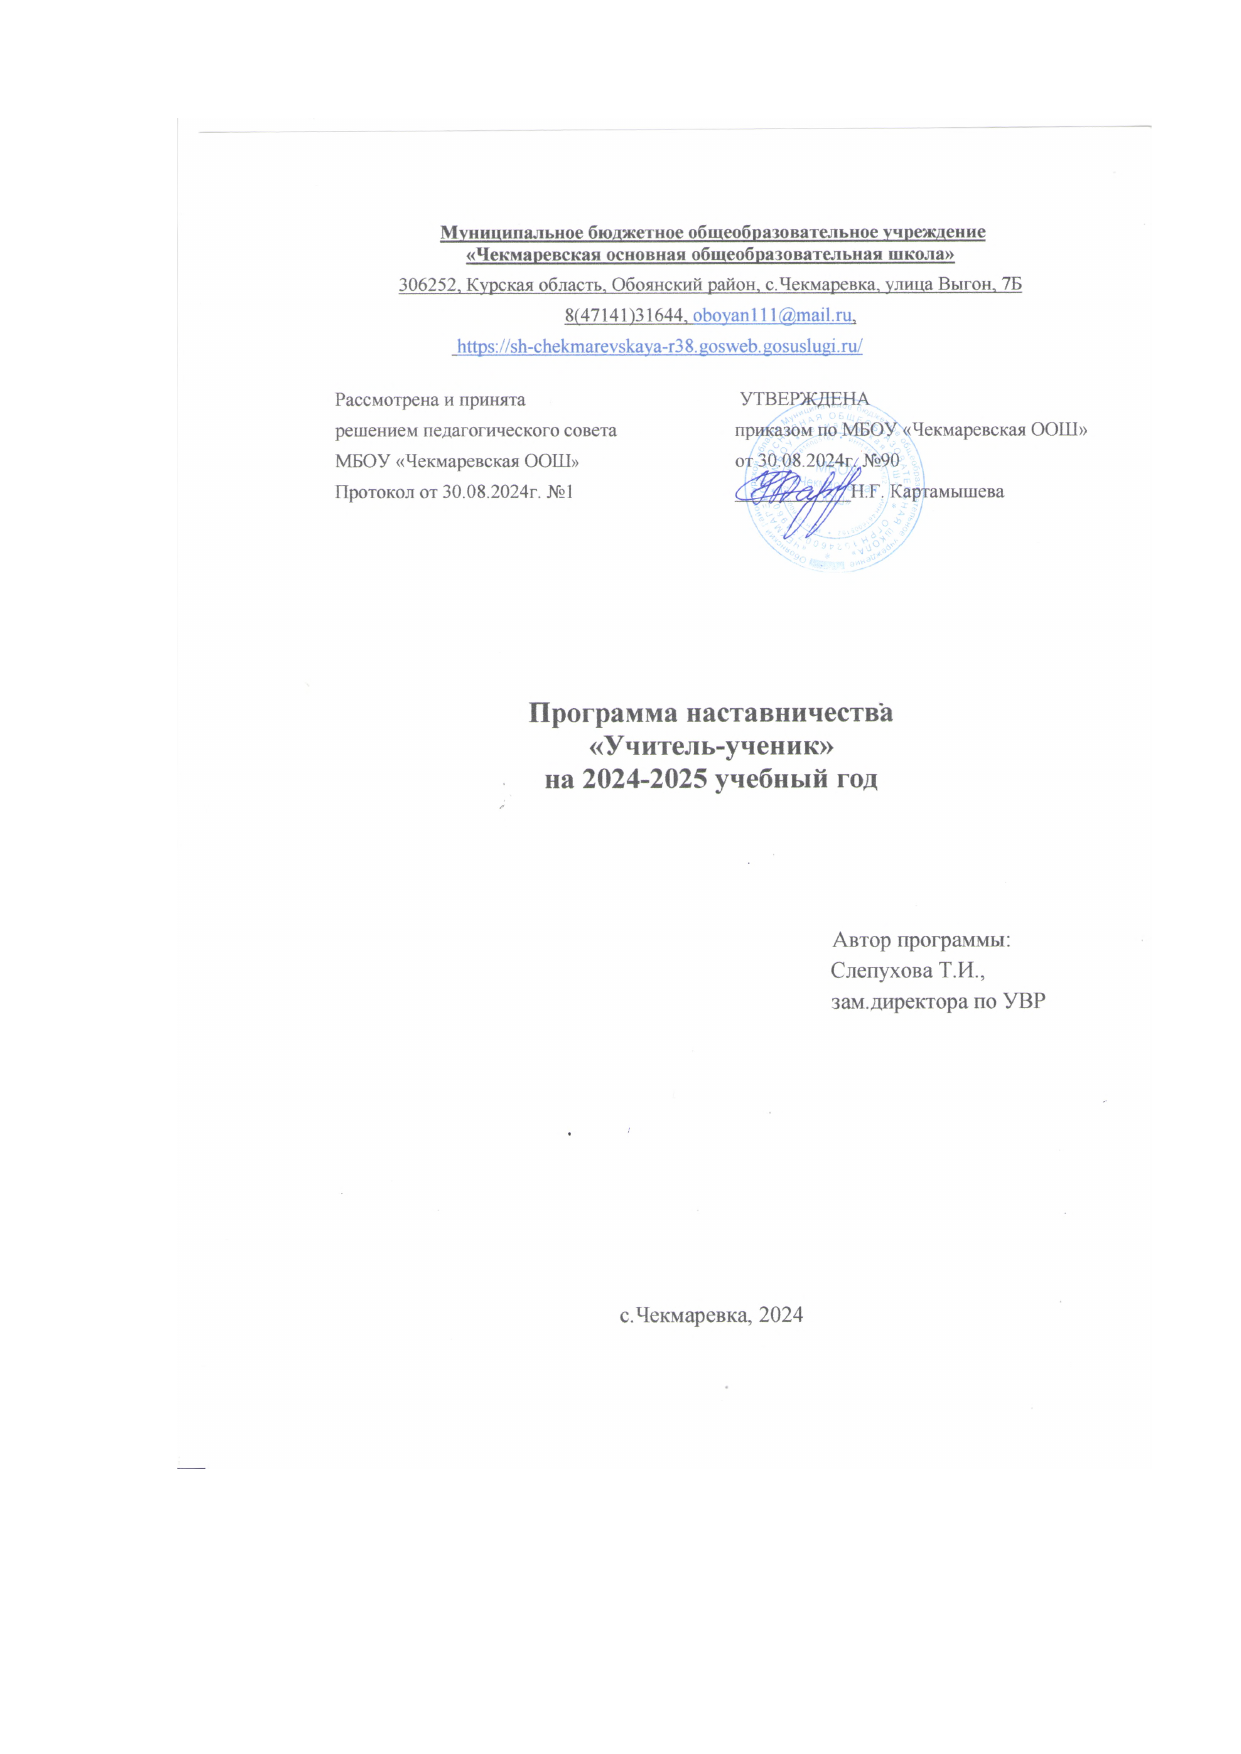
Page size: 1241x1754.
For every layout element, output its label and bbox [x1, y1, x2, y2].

picture [177, 118, 1152, 1469]
